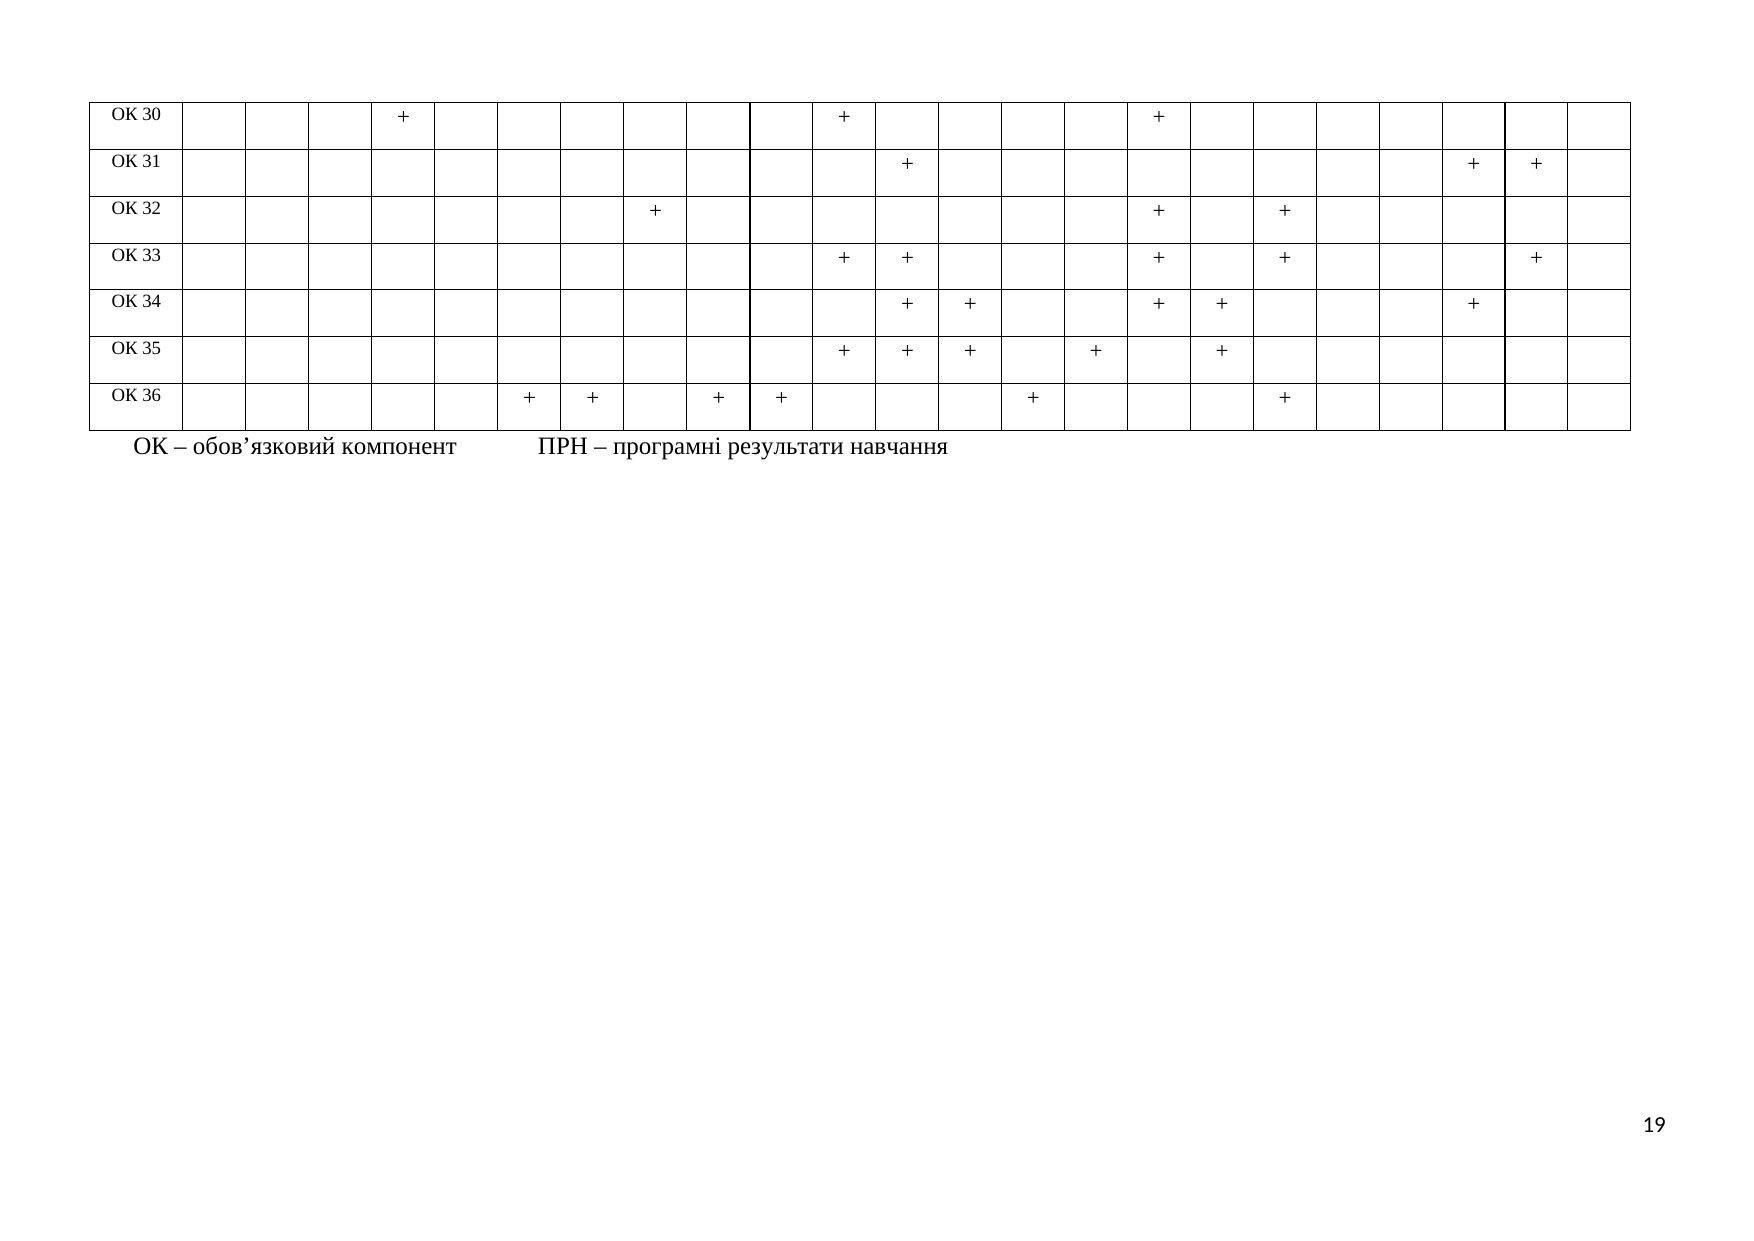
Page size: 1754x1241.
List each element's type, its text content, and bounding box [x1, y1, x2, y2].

text ОК – обов’язковий компонент ПРН – програмні результати навчання [133, 431, 1665, 460]
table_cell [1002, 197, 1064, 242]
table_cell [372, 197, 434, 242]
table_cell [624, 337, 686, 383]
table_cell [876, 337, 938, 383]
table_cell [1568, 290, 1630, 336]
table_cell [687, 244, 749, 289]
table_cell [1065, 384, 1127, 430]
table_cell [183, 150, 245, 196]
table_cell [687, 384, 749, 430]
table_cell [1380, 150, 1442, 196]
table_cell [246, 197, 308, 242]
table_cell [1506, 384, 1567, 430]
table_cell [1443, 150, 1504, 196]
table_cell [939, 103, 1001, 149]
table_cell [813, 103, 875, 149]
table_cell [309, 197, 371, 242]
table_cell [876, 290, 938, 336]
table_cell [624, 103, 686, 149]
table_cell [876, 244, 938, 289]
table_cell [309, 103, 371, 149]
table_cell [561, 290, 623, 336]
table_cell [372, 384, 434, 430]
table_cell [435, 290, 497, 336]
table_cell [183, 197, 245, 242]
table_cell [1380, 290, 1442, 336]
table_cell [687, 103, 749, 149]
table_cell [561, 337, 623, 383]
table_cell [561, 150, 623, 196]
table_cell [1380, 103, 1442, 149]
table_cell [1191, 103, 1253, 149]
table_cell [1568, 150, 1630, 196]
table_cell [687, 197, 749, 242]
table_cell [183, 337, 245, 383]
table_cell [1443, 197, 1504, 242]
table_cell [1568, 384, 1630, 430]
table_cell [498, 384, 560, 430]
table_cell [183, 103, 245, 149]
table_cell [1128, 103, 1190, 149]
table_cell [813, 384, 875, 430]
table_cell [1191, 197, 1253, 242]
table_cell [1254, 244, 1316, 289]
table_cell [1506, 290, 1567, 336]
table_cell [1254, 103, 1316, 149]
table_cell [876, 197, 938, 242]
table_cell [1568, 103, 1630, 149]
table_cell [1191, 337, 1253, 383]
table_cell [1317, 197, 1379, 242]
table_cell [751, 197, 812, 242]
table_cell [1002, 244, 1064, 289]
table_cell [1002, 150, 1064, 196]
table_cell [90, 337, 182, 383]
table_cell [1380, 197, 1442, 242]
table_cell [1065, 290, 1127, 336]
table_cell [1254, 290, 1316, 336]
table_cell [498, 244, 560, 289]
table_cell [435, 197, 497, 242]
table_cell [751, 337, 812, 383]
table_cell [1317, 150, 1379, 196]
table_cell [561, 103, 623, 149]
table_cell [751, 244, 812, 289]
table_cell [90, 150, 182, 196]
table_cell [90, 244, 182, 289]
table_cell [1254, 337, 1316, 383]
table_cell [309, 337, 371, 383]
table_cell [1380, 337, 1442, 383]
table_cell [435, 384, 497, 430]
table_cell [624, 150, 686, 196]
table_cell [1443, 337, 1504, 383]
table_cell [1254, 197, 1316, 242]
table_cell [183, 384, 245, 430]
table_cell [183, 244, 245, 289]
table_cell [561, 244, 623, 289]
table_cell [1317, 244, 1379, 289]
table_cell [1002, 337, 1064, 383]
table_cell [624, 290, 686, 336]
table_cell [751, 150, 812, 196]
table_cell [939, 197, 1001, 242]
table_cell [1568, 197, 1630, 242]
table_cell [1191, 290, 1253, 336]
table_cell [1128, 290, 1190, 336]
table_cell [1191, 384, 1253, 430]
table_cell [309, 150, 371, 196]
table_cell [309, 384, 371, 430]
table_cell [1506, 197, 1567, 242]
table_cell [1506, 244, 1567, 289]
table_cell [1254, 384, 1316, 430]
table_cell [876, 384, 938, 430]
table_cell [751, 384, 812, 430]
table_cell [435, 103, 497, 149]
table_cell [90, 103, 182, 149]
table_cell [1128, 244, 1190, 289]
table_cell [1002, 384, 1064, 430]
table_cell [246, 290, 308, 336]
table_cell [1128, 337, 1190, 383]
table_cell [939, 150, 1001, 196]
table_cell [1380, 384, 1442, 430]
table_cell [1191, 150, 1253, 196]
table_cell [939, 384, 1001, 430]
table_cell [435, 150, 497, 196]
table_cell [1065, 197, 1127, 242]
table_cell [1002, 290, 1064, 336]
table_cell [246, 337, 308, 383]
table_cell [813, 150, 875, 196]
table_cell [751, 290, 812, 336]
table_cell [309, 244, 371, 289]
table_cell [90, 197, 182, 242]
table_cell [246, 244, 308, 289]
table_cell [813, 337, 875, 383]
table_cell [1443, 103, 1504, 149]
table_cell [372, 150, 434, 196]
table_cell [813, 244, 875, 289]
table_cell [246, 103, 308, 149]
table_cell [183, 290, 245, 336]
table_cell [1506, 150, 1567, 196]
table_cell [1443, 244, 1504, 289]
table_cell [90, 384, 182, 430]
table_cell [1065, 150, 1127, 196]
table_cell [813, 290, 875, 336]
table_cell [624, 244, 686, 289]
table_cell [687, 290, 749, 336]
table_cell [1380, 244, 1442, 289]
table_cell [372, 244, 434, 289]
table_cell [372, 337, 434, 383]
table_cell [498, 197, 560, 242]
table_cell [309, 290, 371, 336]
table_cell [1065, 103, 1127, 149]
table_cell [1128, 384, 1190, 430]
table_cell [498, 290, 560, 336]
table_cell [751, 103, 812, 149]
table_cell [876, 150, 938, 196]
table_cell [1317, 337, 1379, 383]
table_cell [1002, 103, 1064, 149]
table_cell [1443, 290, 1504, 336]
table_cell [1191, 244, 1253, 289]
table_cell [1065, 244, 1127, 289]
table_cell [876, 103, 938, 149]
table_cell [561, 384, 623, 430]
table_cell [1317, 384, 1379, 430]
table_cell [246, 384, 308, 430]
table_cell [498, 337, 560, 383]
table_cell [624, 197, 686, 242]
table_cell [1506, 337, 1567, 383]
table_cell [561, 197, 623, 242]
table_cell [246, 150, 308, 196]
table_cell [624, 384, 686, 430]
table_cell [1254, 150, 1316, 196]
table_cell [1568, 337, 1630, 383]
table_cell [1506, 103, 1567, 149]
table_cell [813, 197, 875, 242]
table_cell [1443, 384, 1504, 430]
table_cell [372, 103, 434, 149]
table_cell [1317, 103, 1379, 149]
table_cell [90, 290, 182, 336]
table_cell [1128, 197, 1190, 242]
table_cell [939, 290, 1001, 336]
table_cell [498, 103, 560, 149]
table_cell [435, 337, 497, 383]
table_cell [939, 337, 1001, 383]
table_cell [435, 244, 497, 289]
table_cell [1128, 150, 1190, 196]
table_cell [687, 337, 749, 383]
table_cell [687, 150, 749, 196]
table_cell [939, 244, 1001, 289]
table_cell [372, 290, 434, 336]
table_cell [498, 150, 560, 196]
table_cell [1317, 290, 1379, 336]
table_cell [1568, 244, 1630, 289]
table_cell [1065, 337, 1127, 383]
